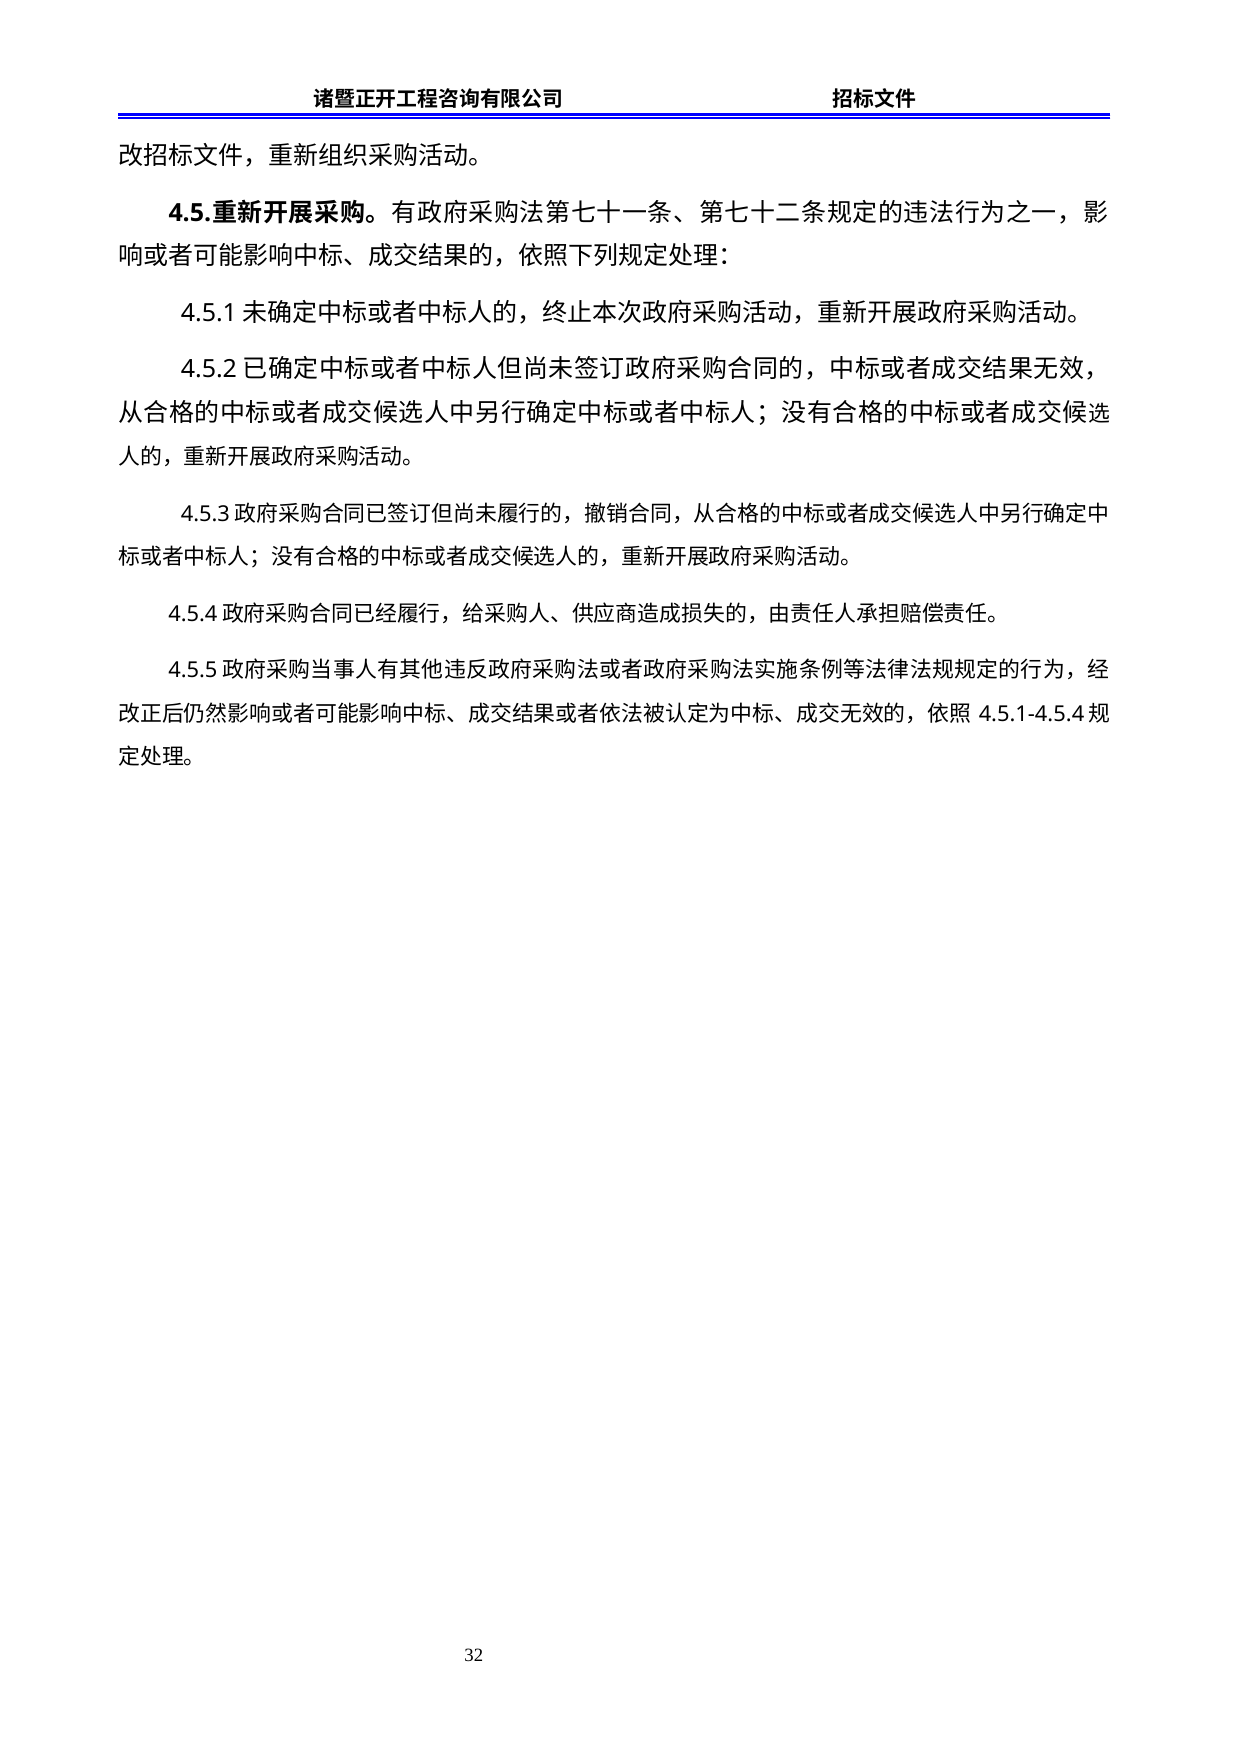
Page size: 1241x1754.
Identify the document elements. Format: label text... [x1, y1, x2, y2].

text 4.5.2已确定中标或者中标人但尚未签订政府采购合同的，中标或者成交结果无效，从合格的中标或者成交候选人中另行确定中标或者中标人；没有合格的中标或者成交候选人的，重新开展政府采购活动。 [118, 342, 1110, 473]
text 4.5.5政府采购当事人有其他违反政府采购法或者政府采购法实施条例等法律法规规定的行为，经改正后仍然影响或者可能影响中标、成交结果或者依法被认定为中标、成交无效的，依照4.5.1-4.5.4规定处理。 [118, 642, 1110, 773]
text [118, 130, 1110, 173]
text 4.5.4政府采购合同已经履行，给采购人、供应商造成损失的，由责任人承担赔偿责任。 [118, 586, 1110, 630]
text 4.5.1未确定中标或者中标人的，终止本次政府采购活动，重新开展政府采购活动。 [118, 286, 1110, 330]
text 4.5.3政府采购合同已签订但尚未履行的，撤销合同，从合格的中标或者成交候选人中另行确定中标或者中标人；没有合格的中标或者成交候选人的，重新开展政府采购活动。 [118, 486, 1110, 573]
text 4.5.重新开展采购。有政府采购法第七十一条、第七十二条规定的违法行为之一，影响或者可能影响中标、成交结果的，依照下列规定处理： [118, 186, 1110, 273]
